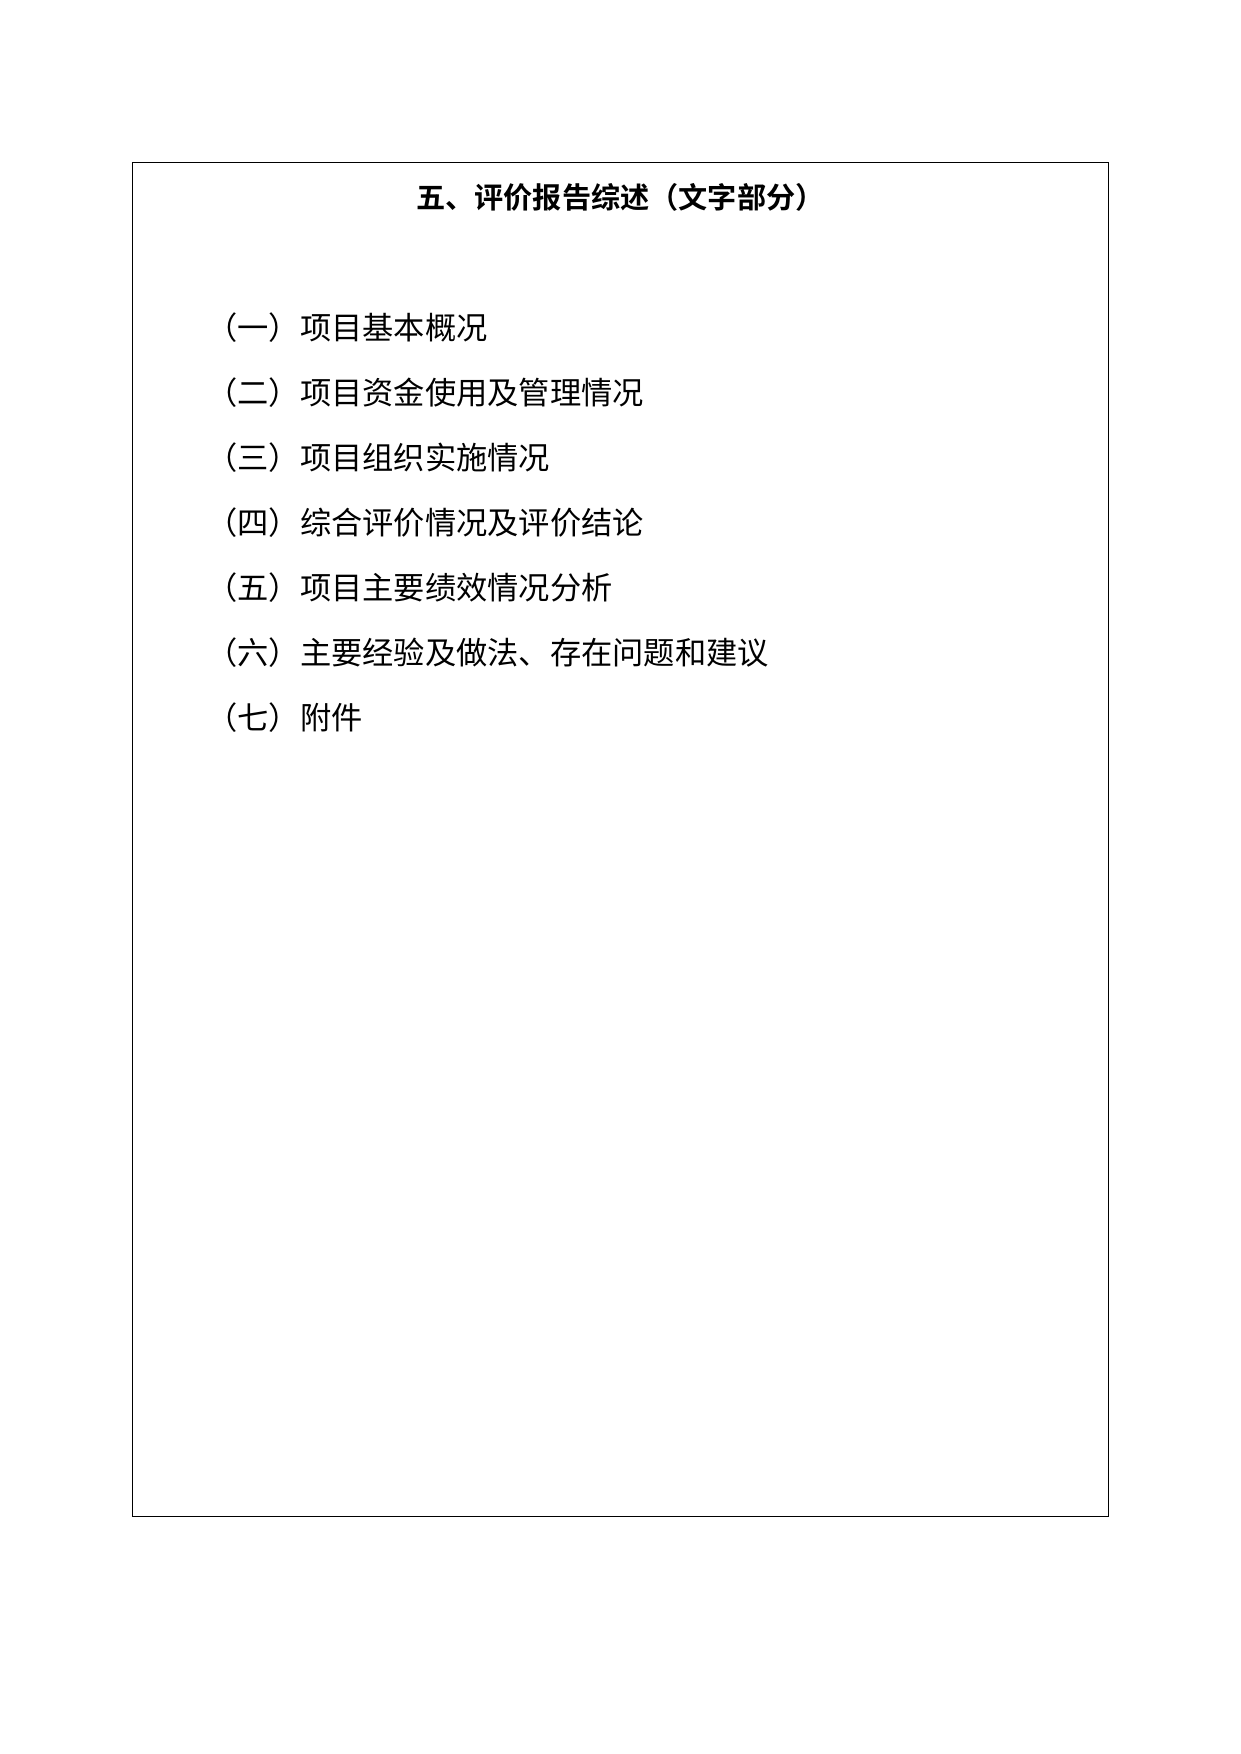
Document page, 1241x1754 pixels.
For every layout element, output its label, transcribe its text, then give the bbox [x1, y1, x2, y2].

table_header 五、评价报告综述（文字部分） （一）项目基本概况 （二）项目资金使用及管理情况 （三）项目组织实施情况 （四）综合评价情况及评价结论 （五）项目主要绩效情况分析 （六）主要经验及做法、存在问题和建议 （七）附件 [133, 163, 1108, 1516]
